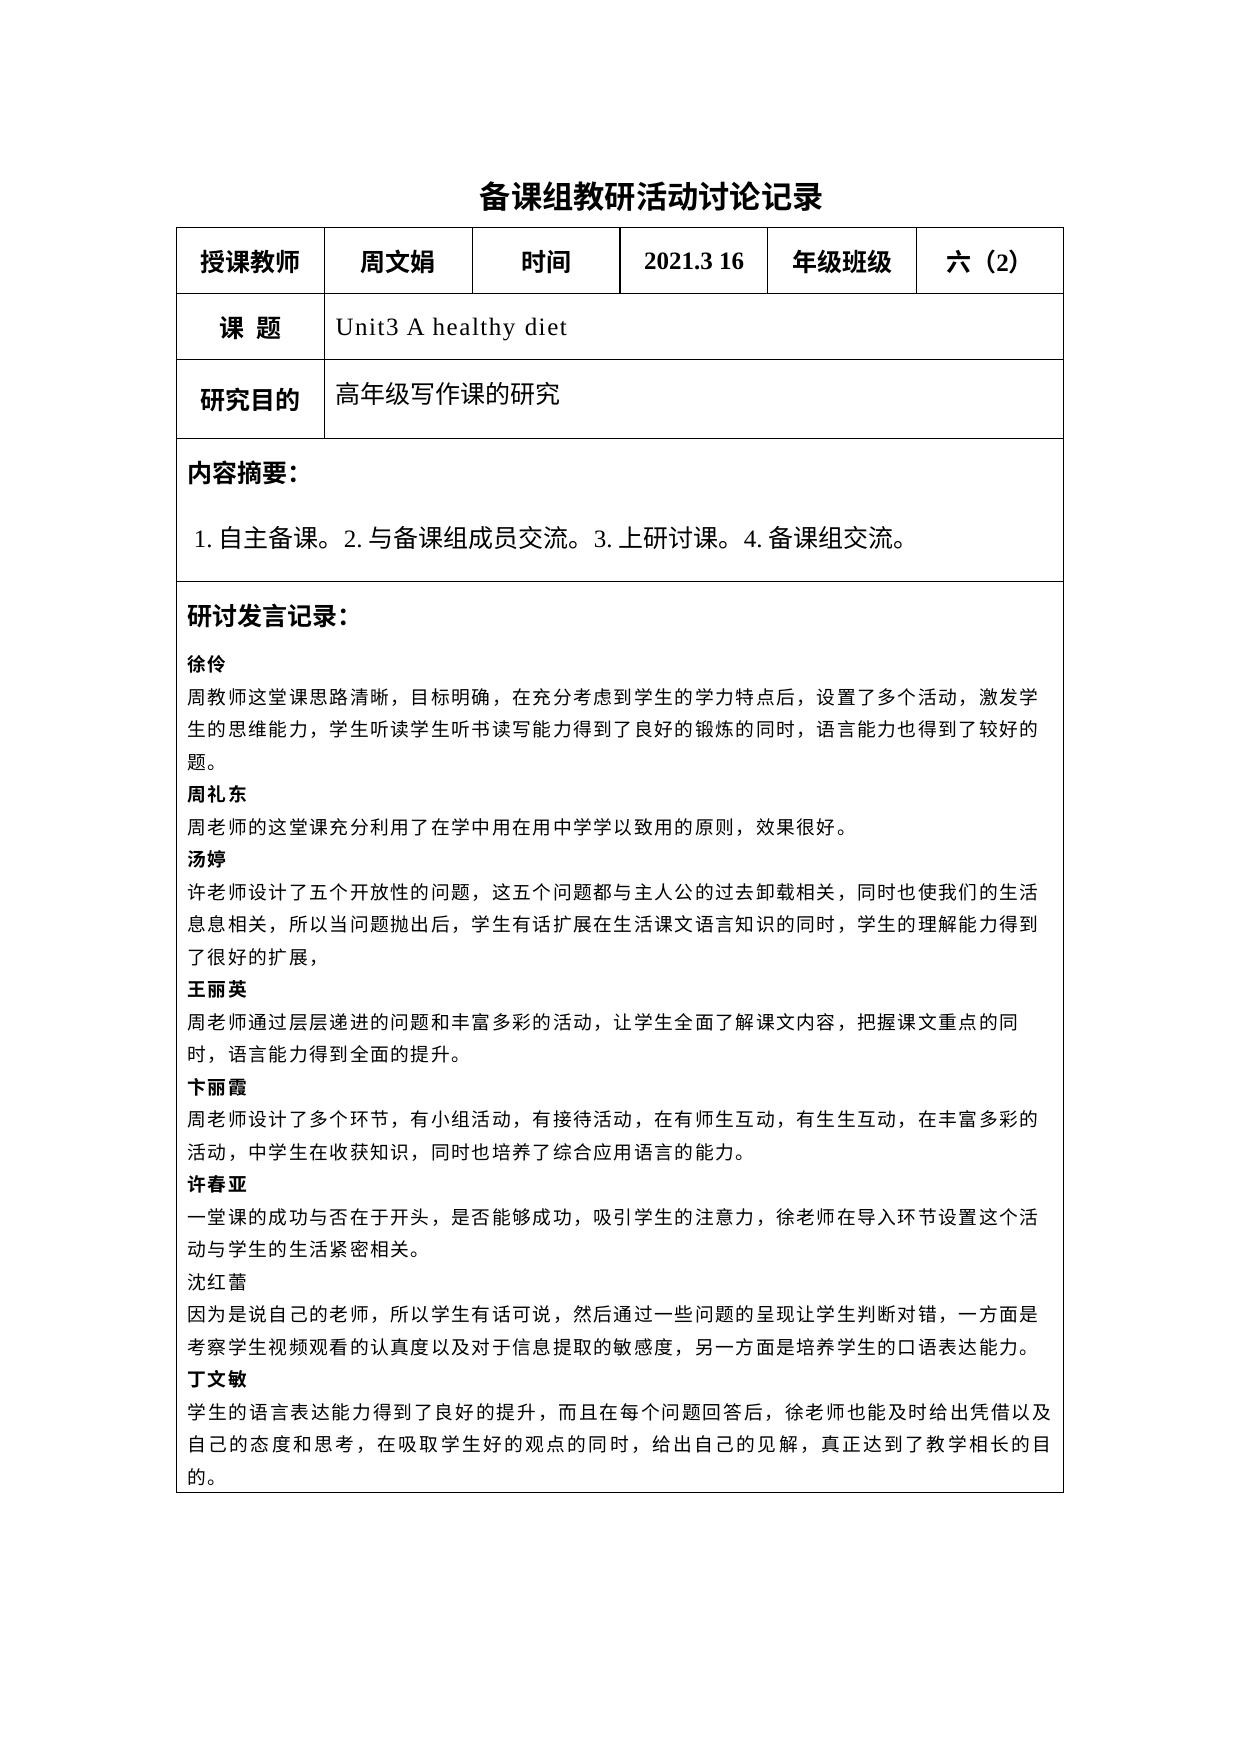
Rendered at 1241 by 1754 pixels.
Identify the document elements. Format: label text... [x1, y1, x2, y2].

table_header 六（2） [917, 228, 1063, 293]
table_cell 课 题 [177, 294, 324, 359]
table_cell 高年级写作课的研究 [325, 360, 1063, 438]
table_cell 研讨发言记录： 徐伶 周教师这堂课思路清晰，目标明确，在充分考虑到学生的学力特点后，设置了多个活动，激发学生的思维能力，学生听读学生听书读写能力得到了良好的锻炼的同时，语言能力也得到了较好的题。 周礼东 周老师的这堂课充分利用了在学中用在用中学学以致用的原则，效果很好。 汤婷 许老师设计了五个开放性的问题，这五个问题都与主人公的过去卸载相关，同时也使我们的生活息息相关，所以当问题抛出后，学生有话扩展在生活课文语言知识的同时，学生的理解能力得到了很好的扩展， 王丽英 周老师通过层层递进的问题和丰富多彩的活动，让学生全面了解课文内容，把握课文重点的同时，语言能力得到全面的提升。 卞丽霞 周老师设计了多个环节，有小组活动，有接待活动，在有师生互动，有生生互动，在丰富多彩的活动，中学生在收获知识，同时也培养了综合应用语言的能力。 许春亚 一堂课的成功与否在于开头，是否能够成功，吸引学生的注意力，徐老师在导入环节设置这个活动与学生的生活紧密相关。 沈红蕾 因为是说自己的老师，所以学生有话可说，然后通过一些问题的呈现让学生判断对错，一方面是考察学生视频观看的认真度以及对于信息提取的敏感度，另一方面是培养学生的口语表达能力。 丁文敏 学生的语言表达能力得到了良好的提升，而且在每个问题回答后，徐老师也能及时给出凭借以及自己的态度和思考，在吸取学生好的观点的同时，给出自己的见解，真正达到了教学相长的目的。 [177, 582, 1063, 1492]
table_cell Unit3 A healthy diet [325, 294, 1063, 359]
text 备课组教研活动讨论记录 [187, 162, 1053, 227]
table_header 年级班级 [768, 228, 916, 293]
table_cell 研究目的 [177, 360, 324, 438]
table_header 授课教师 [177, 228, 324, 293]
table_header 时间 [473, 228, 619, 293]
table_header 2021.3 16 [621, 228, 767, 293]
table_cell 内容摘要： 1. 自主备课。2. 与备课组成员交流。3. 上研讨课。4. 备课组交流。 [177, 439, 1063, 581]
table_header 周文娟 [325, 228, 472, 293]
